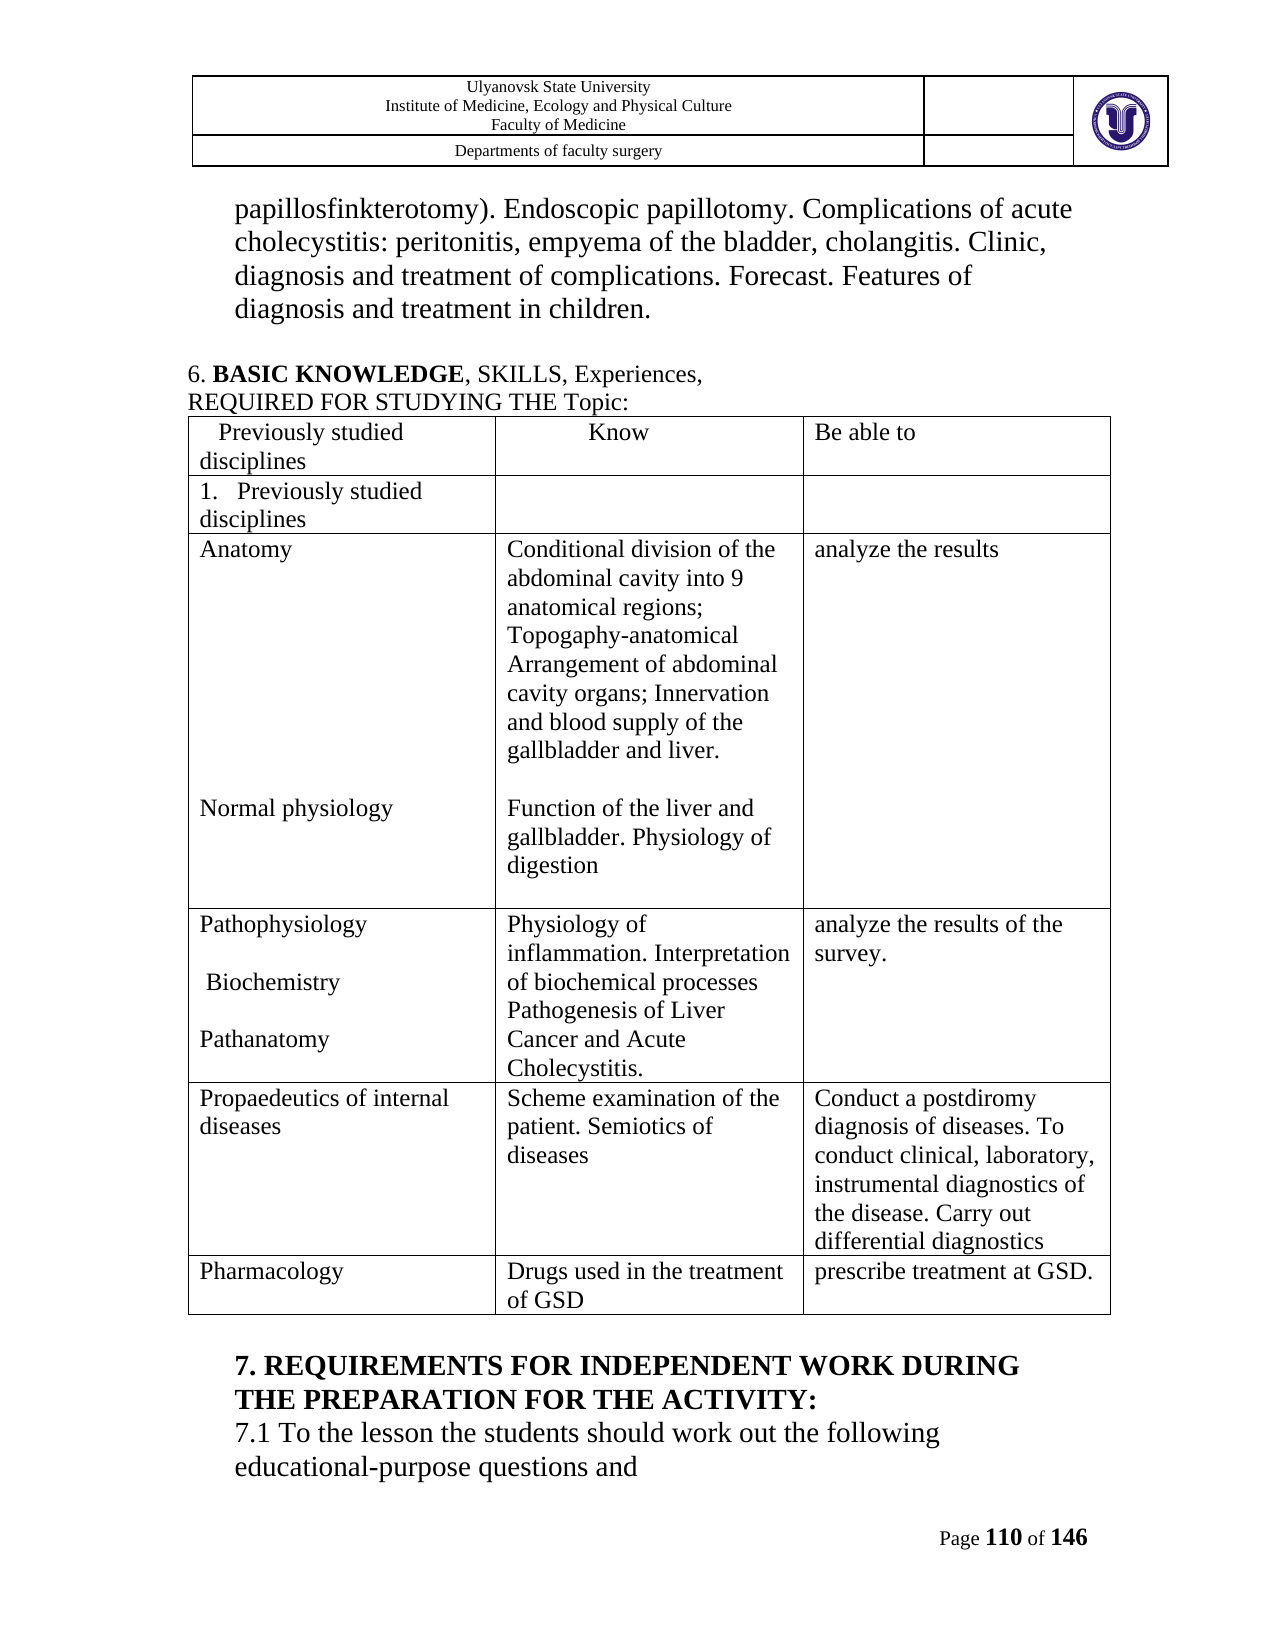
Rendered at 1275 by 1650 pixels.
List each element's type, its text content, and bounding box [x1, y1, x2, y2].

text 7.1 To the lesson the students should work out the following educational-purpose questions and [234, 1415, 1087, 1482]
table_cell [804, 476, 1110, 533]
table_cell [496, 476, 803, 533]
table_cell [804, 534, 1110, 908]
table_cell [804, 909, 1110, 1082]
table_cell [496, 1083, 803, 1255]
text 7. REQUIREMENTS FOR INDEPENDENT WORK DURING THE PREPARATION FOR THE ACTIVITY: [234, 1348, 1087, 1415]
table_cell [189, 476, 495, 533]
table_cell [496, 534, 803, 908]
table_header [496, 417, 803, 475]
text 6. BASIC KNOWLEDGE, SKILLS, Experiences, [187, 359, 1087, 387]
picture [1091, 91, 1151, 151]
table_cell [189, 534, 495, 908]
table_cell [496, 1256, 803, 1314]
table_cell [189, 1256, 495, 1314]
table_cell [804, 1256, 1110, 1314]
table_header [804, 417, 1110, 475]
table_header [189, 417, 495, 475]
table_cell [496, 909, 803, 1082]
text REQUIRED FOR STUDYING THE Topic: [187, 387, 1087, 416]
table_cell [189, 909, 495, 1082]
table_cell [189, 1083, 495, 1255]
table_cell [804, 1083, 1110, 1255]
